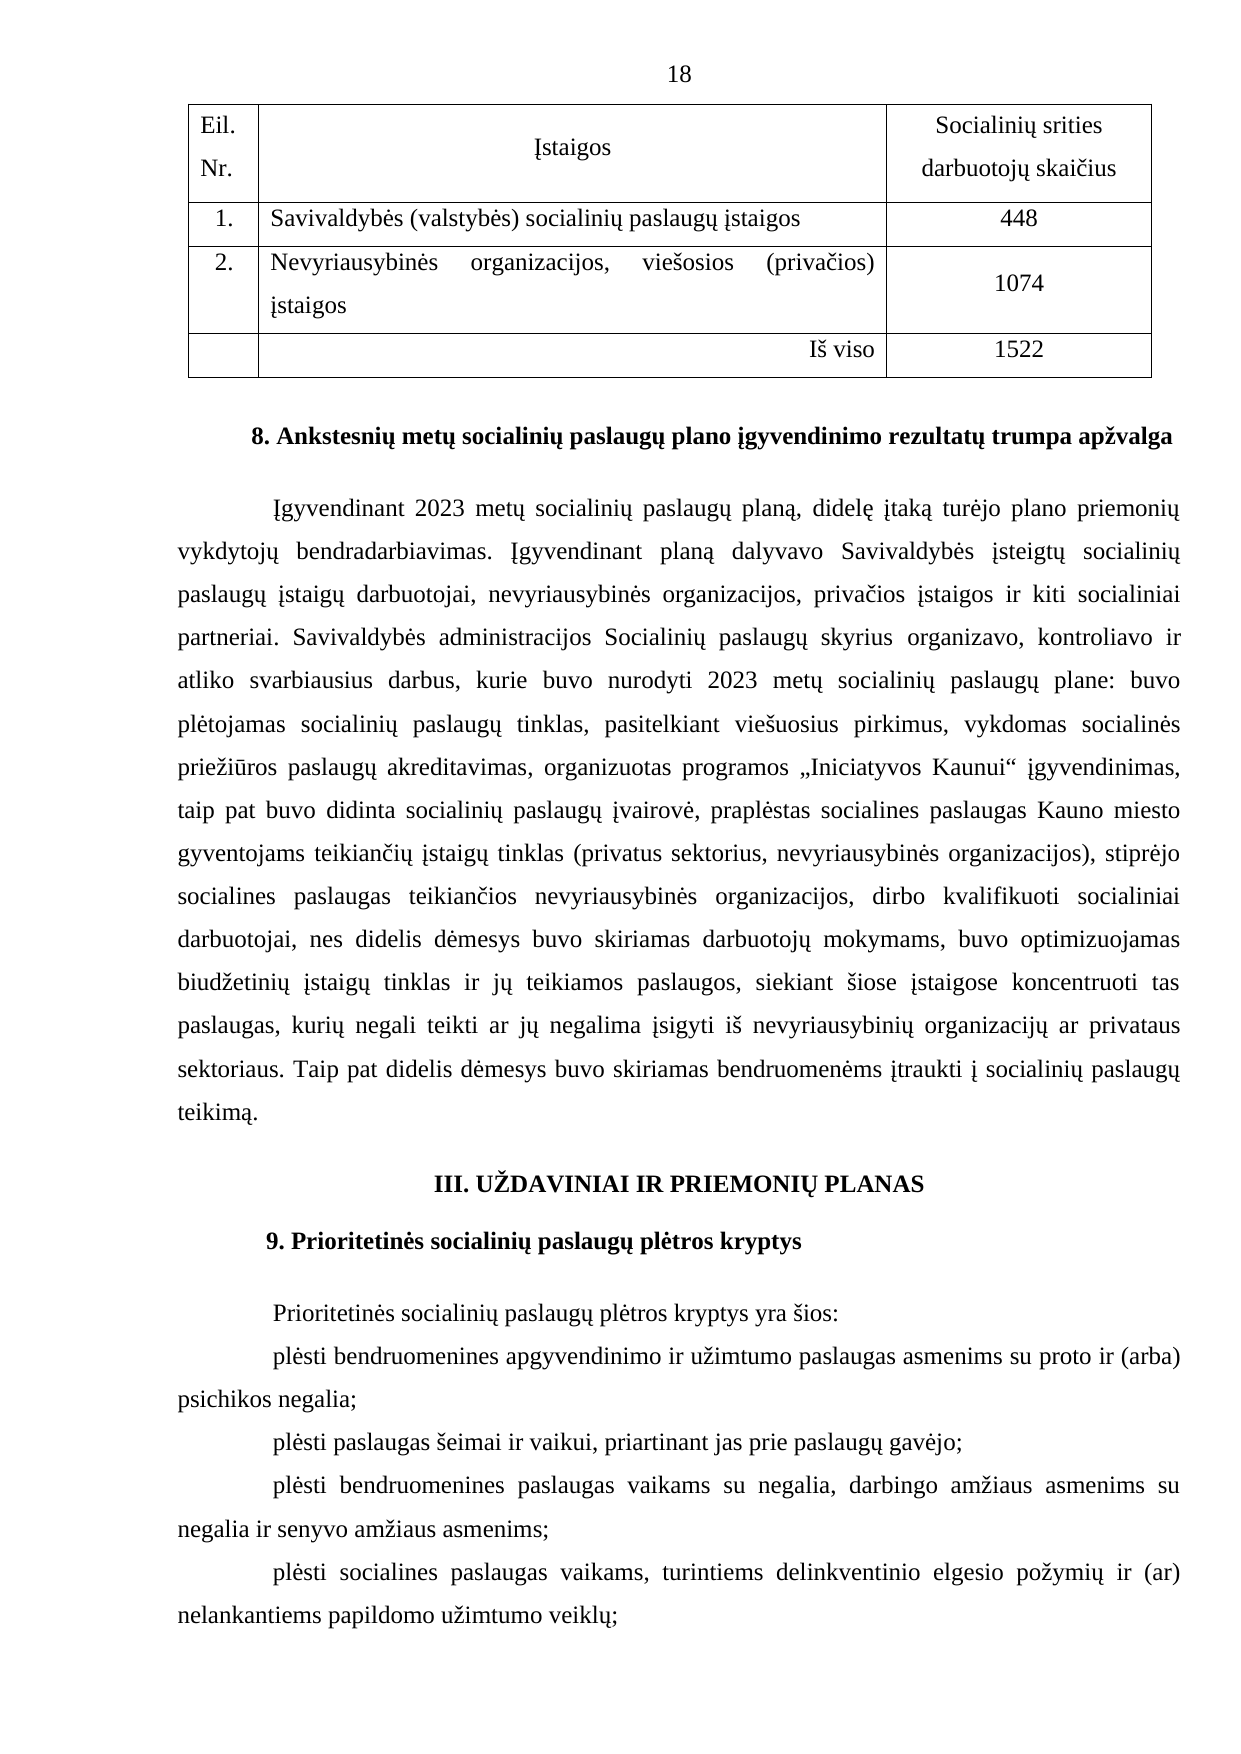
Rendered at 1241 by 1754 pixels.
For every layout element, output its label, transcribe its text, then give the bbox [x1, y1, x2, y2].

table_cell 448 [887, 203, 1151, 246]
text plėsti bendruomenines paslaugas vaikams su negalia, darbingo amžiaus asmenims su negalia ir senyvo amžiaus asmenims; [177, 1471, 1181, 1542]
text Įgyvendinant 2023 metų socialinių paslaugų planą, didelę įtaką turėjo plano priemonių vykdytojų bendradarbiavimas. Įgyvendinant planą dalyvavo Savivaldybės įsteigtų socialinių paslaugų įstaigų darbuotojai, nevyriausybinės organizacijos, privačios įstaigos ir kiti socialiniai partneriai. Savivaldybės administracijos Socialinių paslaugų skyrius organizavo, kontroliavo ir atliko svarbiausius darbus, kurie buvo nurodyti 2023 metų socialinių paslaugų plane: buvo plėtojamas socialinių paslaugų tinklas, pasitelkiant viešuosius pirkimus, vykdomas socialinės priežiūros paslaugų akreditavimas, organizuotas programos „Iniciatyvos Kaunui“ įgyvendinimas, taip pat buvo didinta socialinių paslaugų įvairovė, praplėstas socialines paslaugas Kauno miesto gyventojams teikiančių įstaigų tinklas (privatus sektorius, nevyriausybinės organizacijos), stiprėjo socialines paslaugas teikiančios nevyriausybinės organizacijos, dirbo kvalifikuoti socialiniai darbuotojai, nes didelis dėmesys buvo skiriamas darbuotojų mokymams, buvo optimizuojamas biudžetinių įstaigų tinklas ir jų teikiamos paslaugos, siekiant šiose įstaigose koncentruoti tas paslaugas, kurių negali teikti ar jų negalima įsigyti iš nevyriausybinių organizacijų ar privataus sektoriaus. Taip pat didelis dėmesys buvo skiriamas bendruomenėms įtraukti į socialinių paslaugų teikimą. [177, 493, 1181, 1126]
table_cell 1. [189, 203, 258, 246]
table_cell Savivaldybės (valstybės) socialinių paslaugų įstaigos [259, 203, 886, 246]
text III. UŽDAVINIAI IR PRIEMONIŲ PLANAS [177, 1169, 1181, 1197]
table_header Eil. Nr. [189, 105, 258, 202]
table_cell Iš viso [259, 334, 886, 377]
text plėsti paslaugas šeimai ir vaikui, priartinant jas prie paslaugų gavėjo; [177, 1427, 1181, 1456]
table_cell 1074 [887, 247, 1151, 333]
table_cell 2. [189, 247, 258, 333]
table_cell Nevyriausybinės organizacijos, viešosios (privačios) įstaigos [259, 247, 886, 333]
text Prioritetinės socialinių paslaugų plėtros kryptys yra šios: [177, 1298, 1181, 1327]
table_header Įstaigos [259, 105, 886, 202]
text 9. Prioritetinės socialinių paslaugų plėtros kryptys [177, 1226, 1181, 1255]
text 8. Ankstesnių metų socialinių paslaugų plano įgyvendinimo rezultatų trumpa apžvalga [177, 421, 1181, 450]
table_cell [189, 334, 258, 377]
table_cell 1522 [887, 334, 1151, 377]
text plėsti bendruomenines apgyvendinimo ir užimtumo paslaugas asmenims su proto ir (arba) psichikos negalia; [177, 1341, 1181, 1413]
table_header Socialinių srities darbuotojų skaičius [887, 105, 1151, 202]
text plėsti socialines paslaugas vaikams, turintiems delinkventinio elgesio požymių ir (ar) nelankantiems papildomo užimtumo veiklų; [177, 1557, 1181, 1629]
